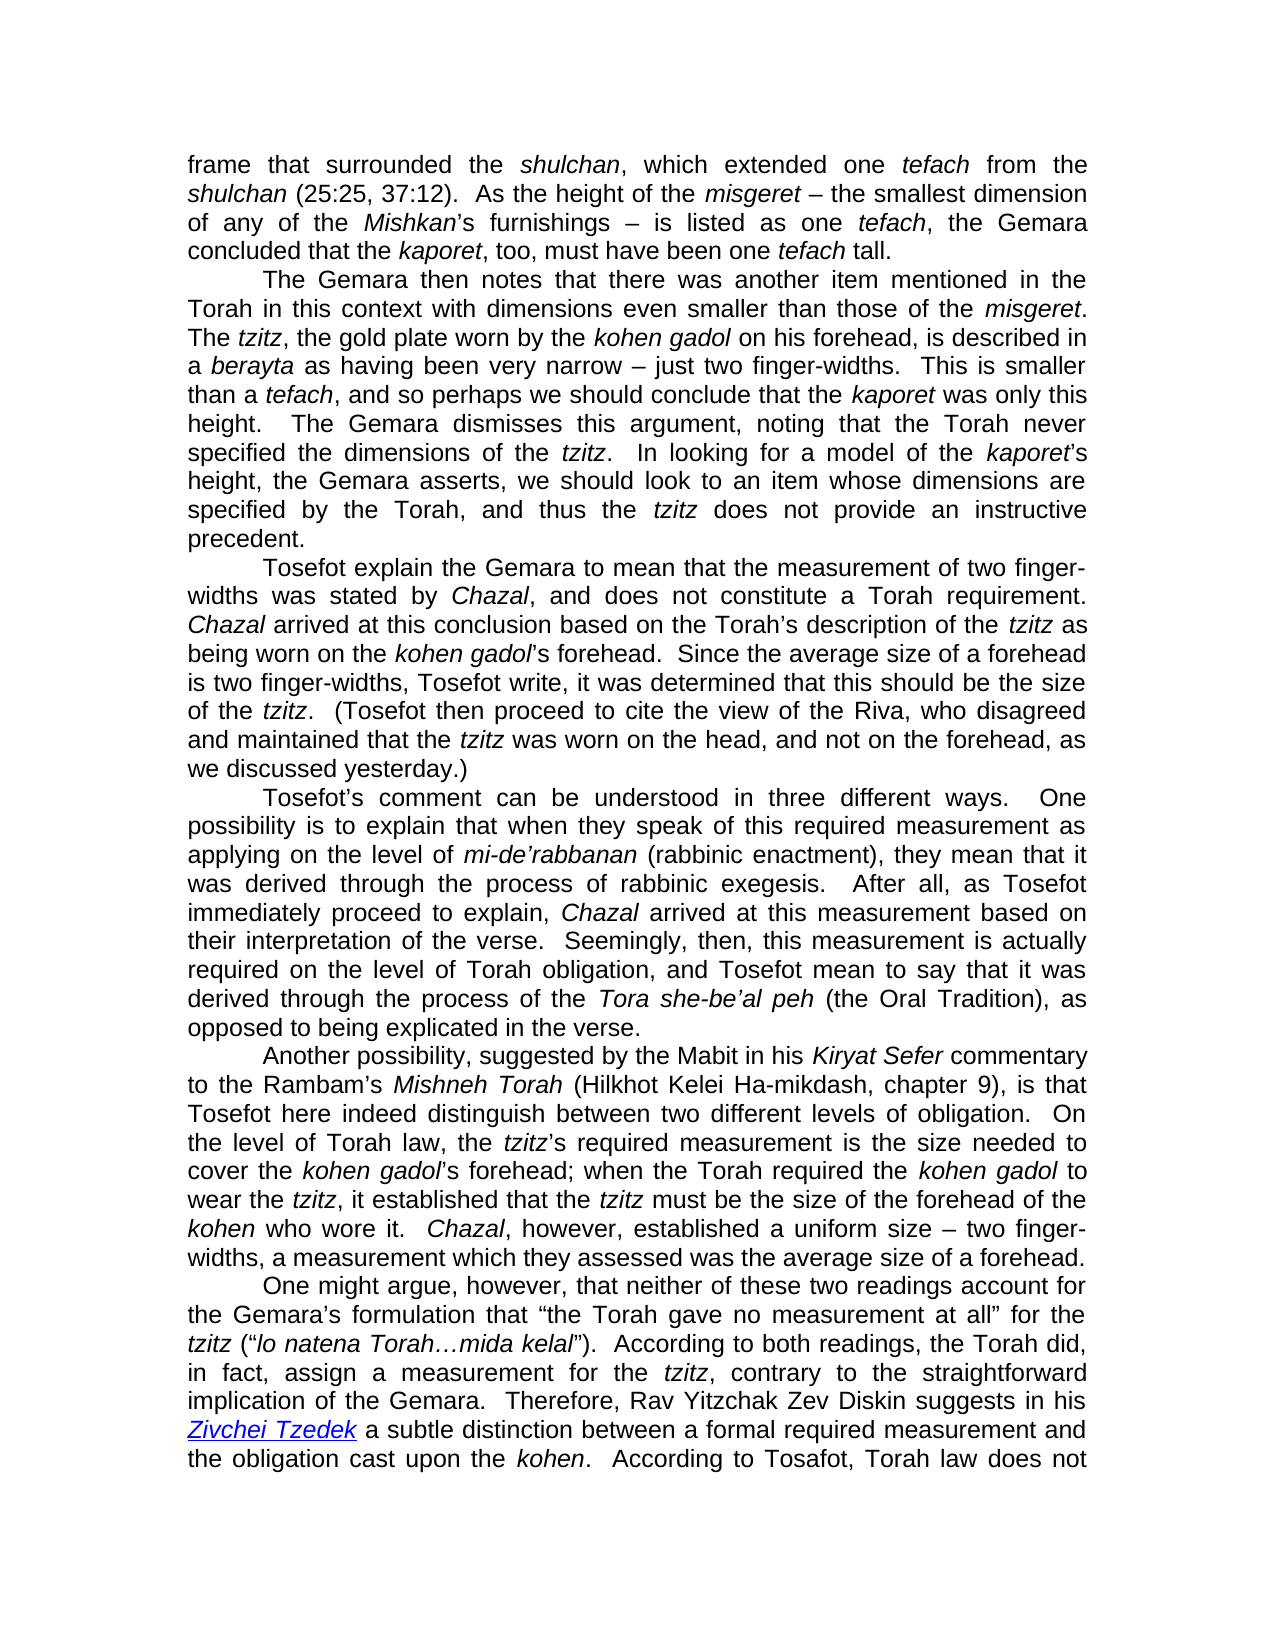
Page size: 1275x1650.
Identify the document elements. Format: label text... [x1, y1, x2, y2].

text Tosefot explain the Gemara to mean that the measurement of two finger-widths was stated by Chazal, and does not constitute a Torah requirement. Chazal arrived at this conclusion based on the Torah’s description of the tzitz as being worn on the kohen gadol’s forehead. Since the average size of a forehead is two finger-widths, Tosefot write, it was determined that this should be the size of the tzitz. (Tosefot then proceed to cite the view of the Riva, who disagreed and maintained that the tzitz was worn on the head, and not on the forehead, as we discussed yesterday.) [187, 552, 1088, 782]
text The Gemara then notes that there was another item mentioned in the Torah in this context with dimensions even smaller than those of the misgeret. The tzitz, the gold plate worn by the kohen gadol on his forehead, is described in a berayta as having been very narrow – just two finger-widths. This is smaller than a tefach, and so perhaps we should conclude that the kaporet was only this height. The Gemara dismisses this argument, noting that the Torah never specified the dimensions of the tzitz. In looking for a model of the kaporet’s height, the Gemara asserts, we should look to an item whose dimensions are specified by the Torah, and thus the tzitz does not provide an instructive precedent. [187, 265, 1088, 552]
text Tosefot’s comment can be understood in three different ways. One possibility is to explain that when they speak of this required measurement as applying on the level of mi-de’rabbanan (rabbinic enactment), they mean that it was derived through the process of rabbinic exegesis. After all, as Tosefot immediately proceed to explain, Chazal arrived at this measurement based on their interpretation of the verse. Seemingly, then, this measurement is actually required on the level of Torah obligation, and Tosefot mean to say that it was derived through the process of the Tora she-be’al peh (the Oral Tradition), as opposed to being explicated in the verse. [187, 782, 1088, 1041]
text Another possibility, suggested by the Mabit in his Kiryat Sefer commentary to the Rambam’s Mishneh Torah (Hilkhot Kelei Ha-mikdash, chapter 9), is that Tosefot here indeed distinguish between two different levels of obligation. On the level of Torah law, the tzitz’s required measurement is the size needed to cover the kohen gadol’s forehead; when the Torah required the kohen gadol to wear the tzitz, it established that the tzitz must be the size of the forehead of the kohen who wore it. Chazal, however, established a uniform size – two finger-widths, a measurement which they assessed was the average size of a forehead. [187, 1041, 1088, 1271]
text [187, 1271, 1088, 1472]
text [187, 150, 1088, 265]
